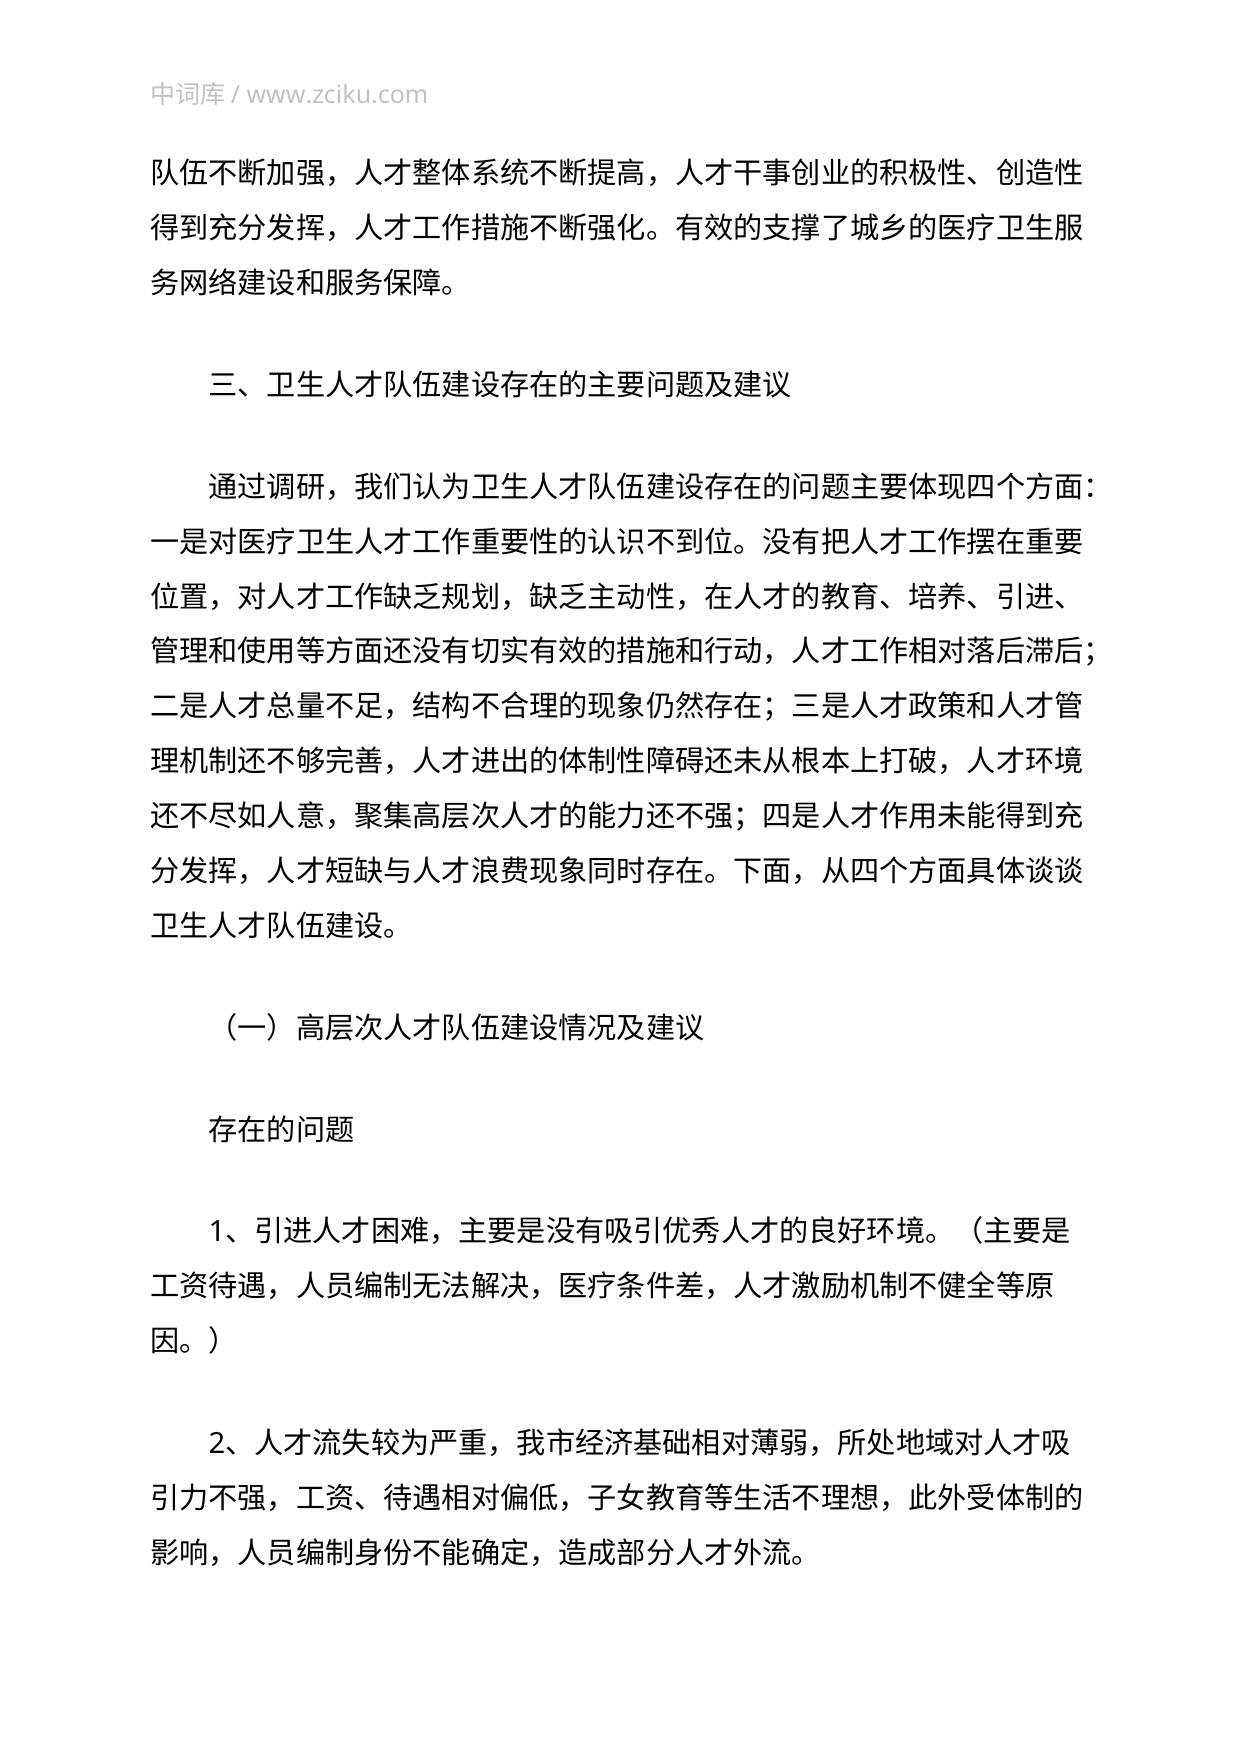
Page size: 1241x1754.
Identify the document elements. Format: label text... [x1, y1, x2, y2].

text 1、引进人才困难，主要是没有吸引优秀人才的良好环境。（主要是工资待遇，人员编制无法解决，医疗条件差，人才激励机制不健全等原因。） [150, 1208, 1090, 1360]
text 三、卫生人才队伍建设存在的主要问题及建议 [150, 362, 1090, 404]
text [150, 150, 1090, 302]
text 通过调研，我们认为卫生人才队伍建设存在的问题主要体现四个方面：一是对医疗卫生人才工作重要性的认识不到位。没有把人才工作摆在重要位置，对人才工作缺乏规划，缺乏主动性，在人才的教育、培养、引进、管理和使用等方面还没有切实有效的措施和行动，人才工作相对落后滞后；二是人才总量不足，结构不合理的现象仍然存在；三是人才政策和人才管理机制还不够完善，人才进出的体制性障碍还未从根本上打破，人才环境还不尽如人意，聚集高层次人才的能力还不强；四是人才作用未能得到充分发挥，人才短缺与人才浪费现象同时存在。下面，从四个方面具体谈谈卫生人才队伍建设。 [150, 463, 1090, 945]
text （一）高层次人才队伍建设情况及建议 [150, 1004, 1090, 1047]
text 存在的问题 [150, 1106, 1090, 1148]
text 2、人才流失较为严重，我市经济基础相对薄弱，所处地域对人才吸引力不强，工资、待遇相对偏低，子女教育等生活不理想，此外受体制的影响，人员编制身份不能确定，造成部分人才外流。 [150, 1419, 1090, 1572]
